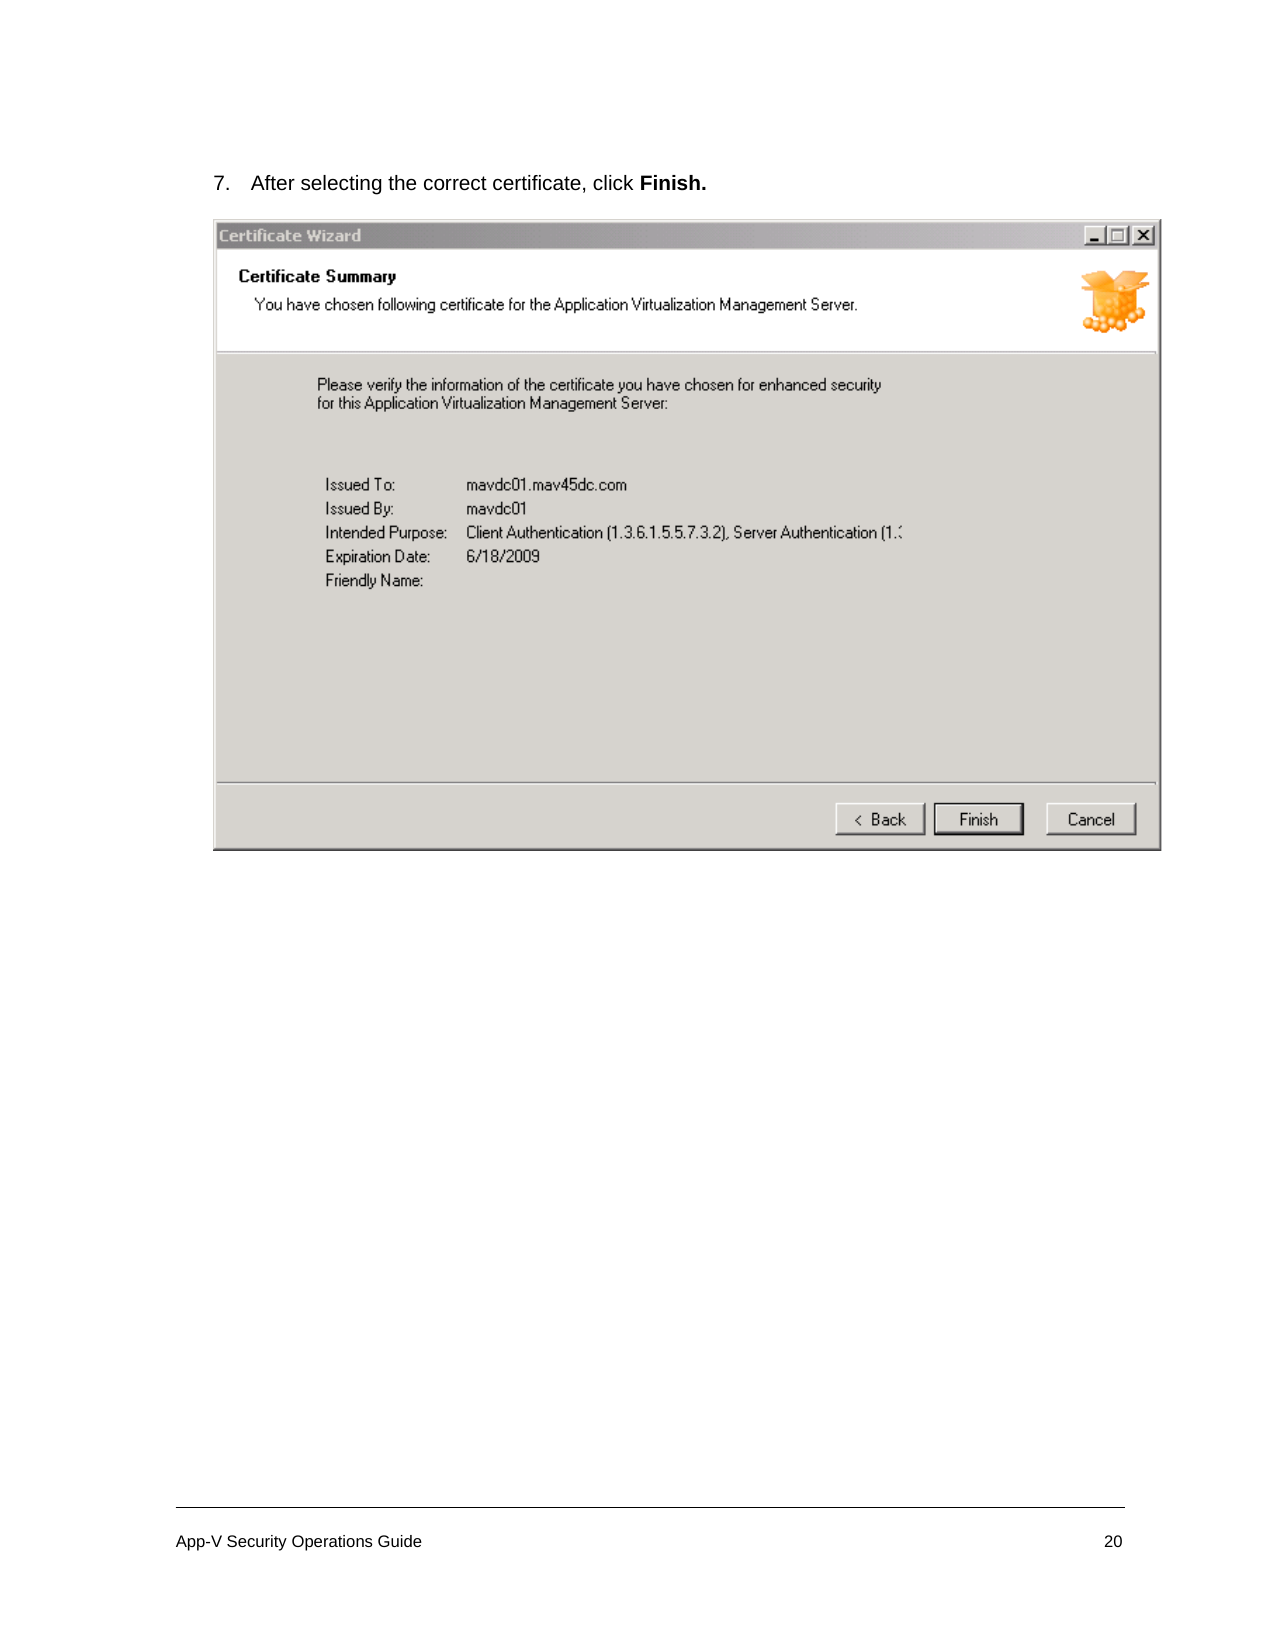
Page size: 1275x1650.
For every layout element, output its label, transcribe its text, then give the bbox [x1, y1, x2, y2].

picture [213, 219, 1162, 851]
list After selecting the correct certificate, click Finish. [213, 171, 1125, 195]
